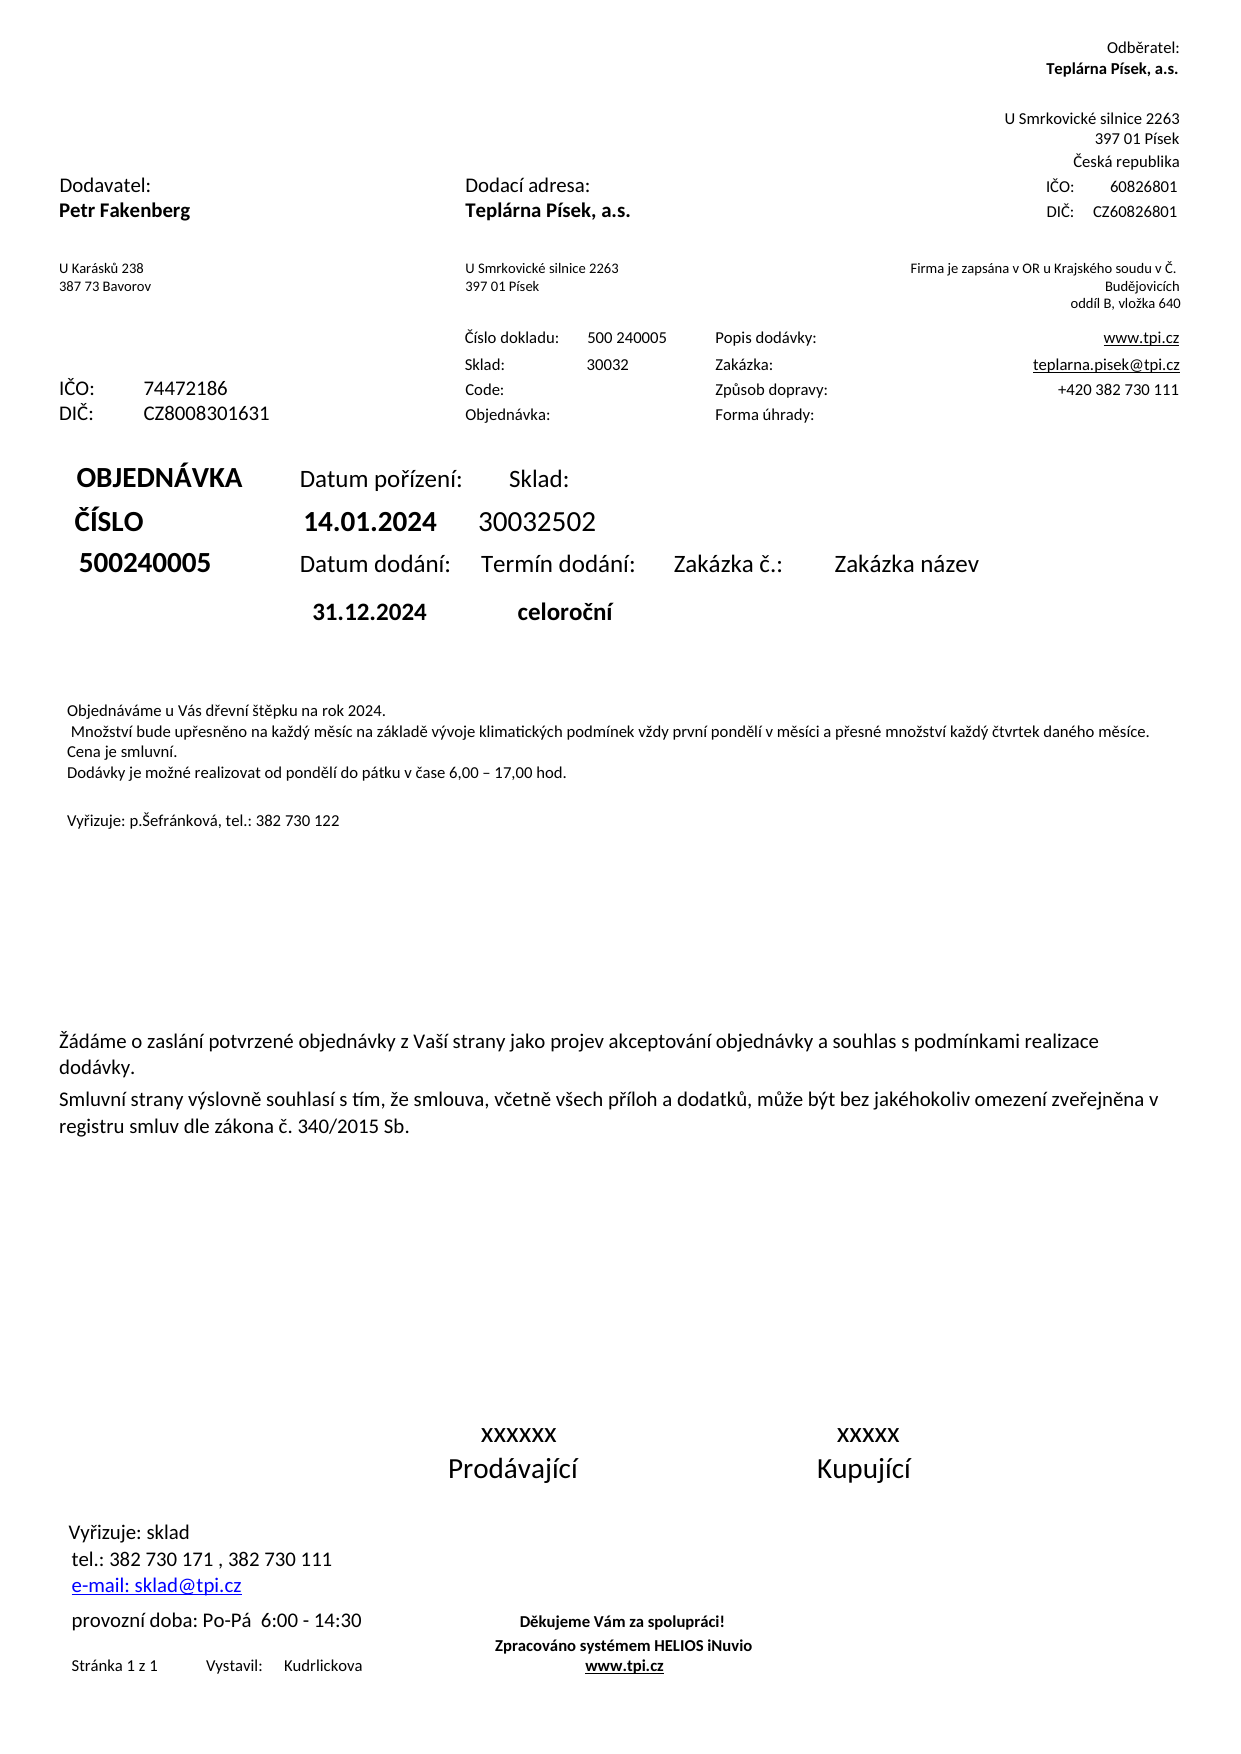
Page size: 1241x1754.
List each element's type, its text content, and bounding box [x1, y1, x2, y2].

text Petr Fakenberg Teplárna Písek, a.s. DIČ: CZ60826801 [59, 197, 1181, 222]
text Teplárna Písek, a.s. [59, 58, 1181, 78]
text 31.12.2024 celoroční [59, 581, 1181, 630]
text U Smrkovické silnice 2263 [59, 108, 1181, 128]
text 387 73 Bavorov 397 01 Písek Budějovicích [59, 277, 1181, 295]
text Číslo dokladu: 500 240005 Popis dodávky: www.tpi.cz [59, 312, 1181, 352]
text 397 01 Písek [59, 128, 1181, 148]
text IČO: 74472186 Code: Způsob dopravy: +420 382 730 111 [59, 375, 1181, 400]
text Česká republika [59, 148, 1181, 172]
text Sklad: 30032 Zakázka: teplarna.pisek@tpi.cz [59, 352, 1181, 375]
text Množství bude upřesněno na každý měsíc na základě vývoje klimatických podmínek vždy první pondělí v měsíci a přesné množství každý čtvrtek daného měsíce. [59, 721, 1181, 741]
text Objednáváme u Vás dřevní štěpku na rok 2024. [59, 700, 1181, 721]
text Smluvní strany výslovně souhlasí s tím, že smlouva, včetně všech příloh a dodatků, může být bez jakéhokoliv omezení zveřejněna v [59, 1079, 1181, 1113]
text 500240005 Datum dodání: Termín dodání: Zakázka č.: Zakázka název [59, 540, 1181, 581]
text Cena je smluvní. [59, 741, 1181, 762]
text Odběratel: [59, 37, 1181, 58]
text Vyřizuje: p.Šefránková, tel.: 382 730 122 [59, 810, 1181, 831]
text provozní doba: Po-Pá 6:00 - 14:30 Děkujeme Vám za spolupráci! [59, 1598, 1181, 1635]
text oddíl B, vložka 640 [59, 295, 1181, 312]
text e-mail: sklad@tpi.cz [59, 1572, 1181, 1598]
text xxxxxx xxxxx [59, 1414, 1181, 1450]
text tel.: 382 730 171 , 382 730 111 [59, 1544, 1181, 1572]
text registru smluv dle zákona č. 340/2015 Sb. [59, 1113, 1181, 1139]
text Dodávky je možné realizovat od pondělí do pátku v čase 6,00 – 17,00 hod. [59, 762, 1181, 782]
text Prodávající Kupující [59, 1450, 1181, 1485]
text DIČ: CZ8008301631 Objednávka: Forma úhrady: [59, 400, 1181, 426]
text Dodavatel: Dodací adresa: IČO: 60826801 [59, 172, 1181, 197]
text Stránka 1 z 1 Vystavil: Kudrlickova www.tpi.cz [59, 1655, 1181, 1676]
text Žádáme o zaslání potvrzené objednávky z Vaší strany jako projev akceptování objednávky a souhlas s podmínkami realizace dodávky. [59, 1029, 1181, 1079]
text Zpracováno systémem HELIOS iNuvio [59, 1635, 1181, 1655]
text ČÍSLO 14.01.2024 30032502 Palivo [59, 495, 1181, 540]
text Vyřizuje: sklad [59, 1519, 1181, 1544]
text OBJEDNÁVKA Datum pořízení: Sklad: Středisko: Zaměstnanec [59, 459, 1181, 495]
text U Karásků 238 U Smrkovické silnice 2263 Firma je zapsána v OR u Krajského soudu v Č. [59, 259, 1181, 277]
